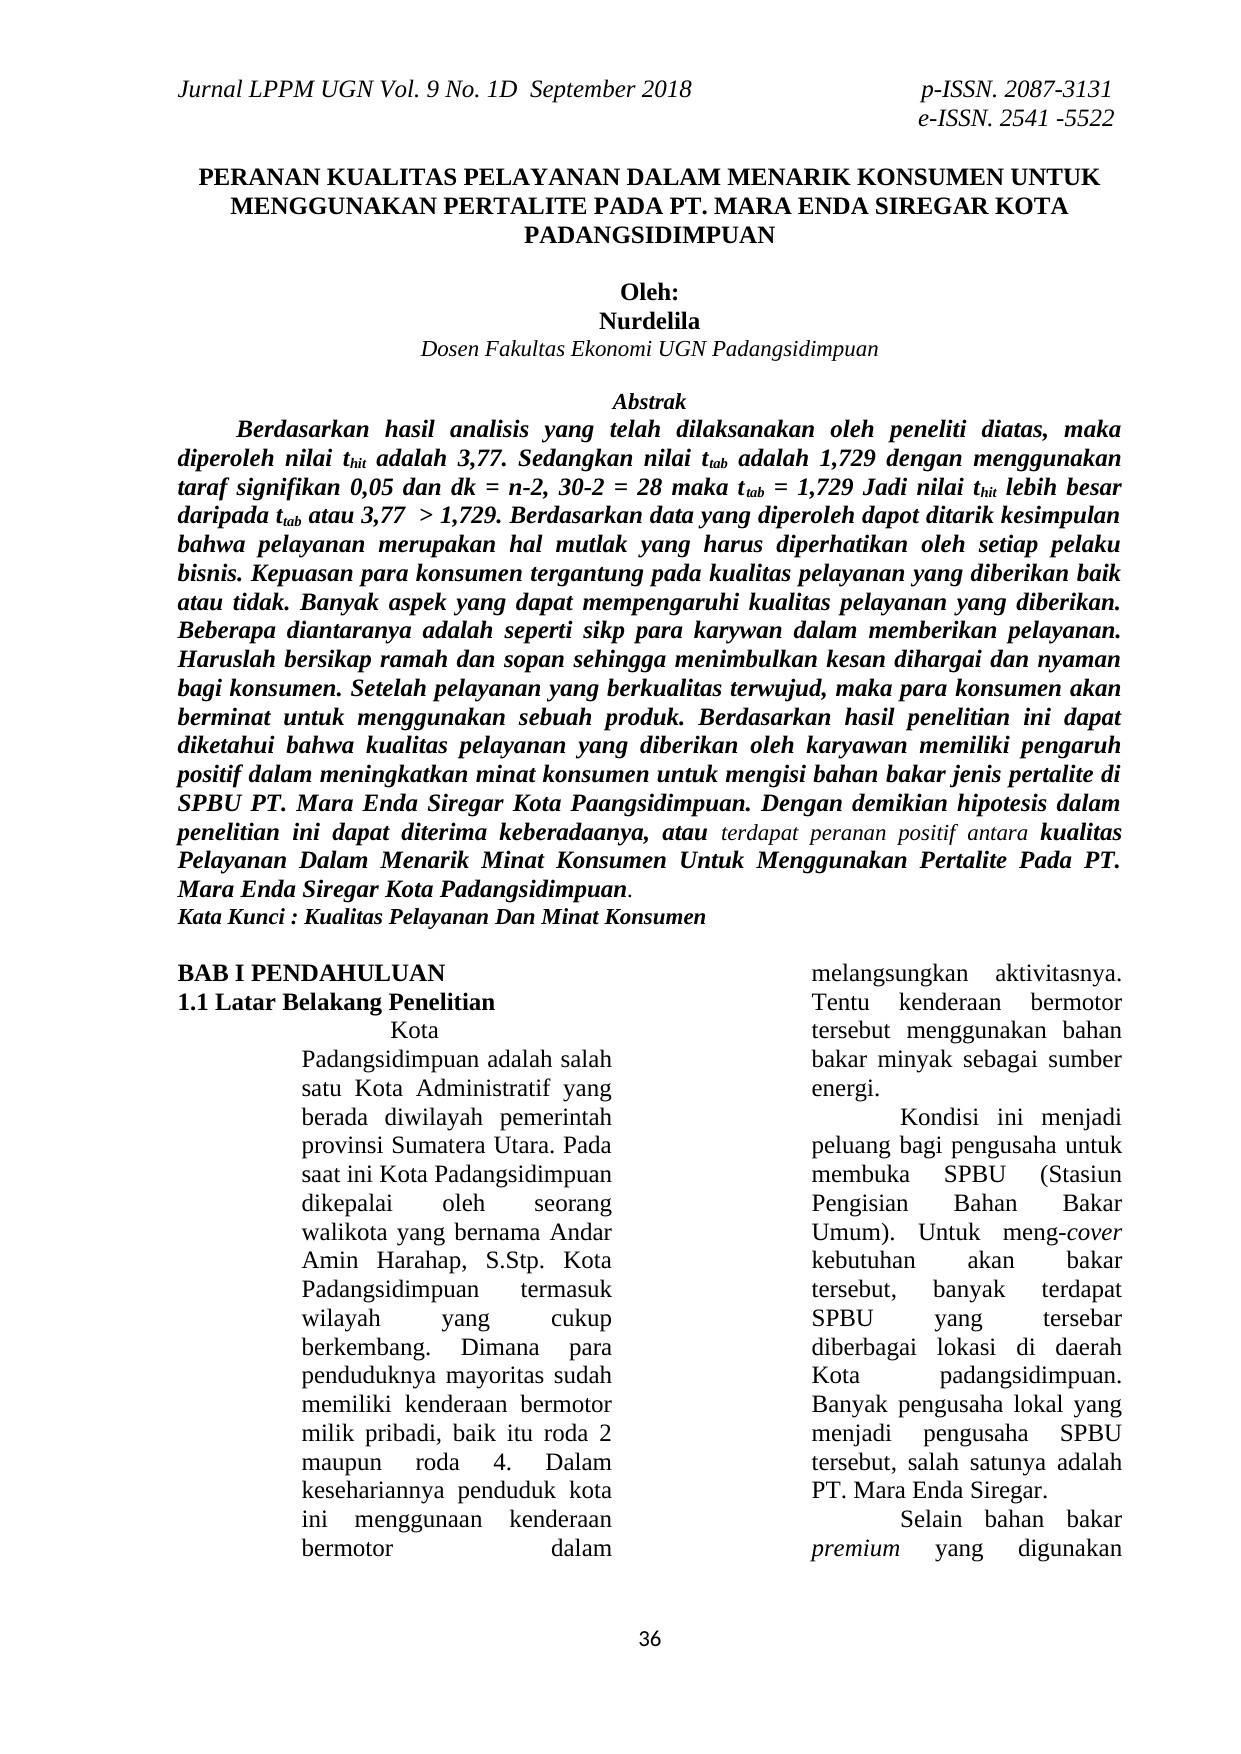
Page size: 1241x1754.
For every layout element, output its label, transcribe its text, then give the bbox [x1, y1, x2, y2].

subtitle Dosen Fakultas Ekonomi UGN Padangsidimpuan [177, 335, 1122, 361]
subtitle Nurdelila [177, 306, 1122, 335]
text Kondisi ini menjadi peluang bagi pengusaha untuk membuka SPBU (Stasiun Pengisian Bahan Bakar Umum). Untuk meng-cover kebutuhan akan bakar tersebut, banyak terdapat SPBU yang tersebar diberbagai lokasi di daerah Kota padangsidimpuan. Banyak pengusaha lokal yang menjadi pengusaha SPBU tersebut, salah satunya adalah PT. Mara Enda Siregar. [811, 1102, 1122, 1504]
text Kota Padangsidimpuan adalah salah satu Kota Administratif yang berada diwilayah pemerintah provinsi Sumatera Utara. Pada saat ini Kota Padangsidimpuan dikepalai oleh seorang walikota yang bernama Andar Amin Harahap, S.Stp. Kota Padangsidimpuan termasuk wilayah yang cukup berkembang. Dimana para penduduknya mayoritas sudah memiliki kenderaan bermotor milik pribadi, baik itu roda 2 maupun roda 4. Dalam kesehariannya penduduk kota ini menggunaan kenderaan bermotor dalam melangsungkan aktivitasnya. Tentu kenderaan bermotor tersebut menggunakan bahan bakar minyak sebagai sumber energi. [811, 958, 1122, 1102]
list 1.1 Latar Belakang Penelitian [177, 987, 612, 1015]
subtitle PERANAN KUALITAS PELAYANAN DALAM MENARIK KONSUMEN UNTUK MENGGUNAKAN PERTALITE PADA PT. MARA ENDA SIREGAR KOTA PADANGSIDIMPUAN [177, 162, 1122, 249]
subtitle Abstrak [177, 388, 1122, 414]
text Berdasarkan hasil analisis yang telah dilaksanakan oleh peneliti diatas, maka diperoleh nilai thit adalah 3,77. Sedangkan nilai ttab adalah 1,729 dengan menggunakan taraf signifikan 0,05 dan dk = n-2, 30-2 = 28 maka ttab = 1,729 Jadi nilai thit lebih besar daripada ttab atau 3,77 > 1,729. Berdasarkan data yang diperoleh dapot ditarik kesimpulan bahwa pelayanan merupakan hal mutlak yang harus diperhatikan oleh setiap pelaku bisnis. Kepuasan para konsumen tergantung pada kualitas pelayanan yang diberikan baik atau tidak. Banyak aspek yang dapat mempengaruhi kualitas pelayanan yang diberikan. Beberapa diantaranya adalah seperti sikp para karywan dalam memberikan pelayanan. Haruslah bersikap ramah dan sopan sehingga menimbulkan kesan dihargai dan nyaman bagi konsumen. Setelah pelayanan yang berkualitas terwujud, maka para konsumen akan berminat untuk menggunakan sebuah produk. Berdasarkan hasil penelitian ini dapat diketahui bahwa kualitas pelayanan yang diberikan oleh karyawan memiliki pengaruh positif dalam meningkatkan minat konsumen untuk mengisi bahan bakar jenis pertalite di SPBU PT. Mara Enda Siregar Kota Paangsidimpuan. Dengan demikian hipotesis dalam penelitian ini dapat diterima keberadaanya, atau terdapat peranan positif antara kualitas Pelayanan Dalam Menarik Minat Konsumen Untuk Menggunakan Pertalite Pada PT. Mara Enda Siregar Kota Padangsidimpuan. [177, 414, 1122, 903]
text Kata Kunci : Kualitas Pelayanan Dan Minat Konsumen [177, 903, 1122, 929]
subtitle BAB I PENDAHULUAN [177, 958, 612, 987]
subtitle Oleh: [177, 277, 1122, 306]
text Kota Padangsidimpuan adalah salah satu Kota Administratif yang berada diwilayah pemerintah provinsi Sumatera Utara. Pada saat ini Kota Padangsidimpuan dikepalai oleh seorang walikota yang bernama Andar Amin Harahap, S.Stp. Kota Padangsidimpuan termasuk wilayah yang cukup berkembang. Dimana para penduduknya mayoritas sudah memiliki kenderaan bermotor milik pribadi, baik itu roda 2 maupun roda 4. Dalam kesehariannya penduduk kota ini menggunaan kenderaan bermotor dalam melangsungkan aktivitasnya. Tentu kenderaan bermotor tersebut menggunakan bahan bakar minyak sebagai sumber energi. [301, 1015, 612, 1562]
